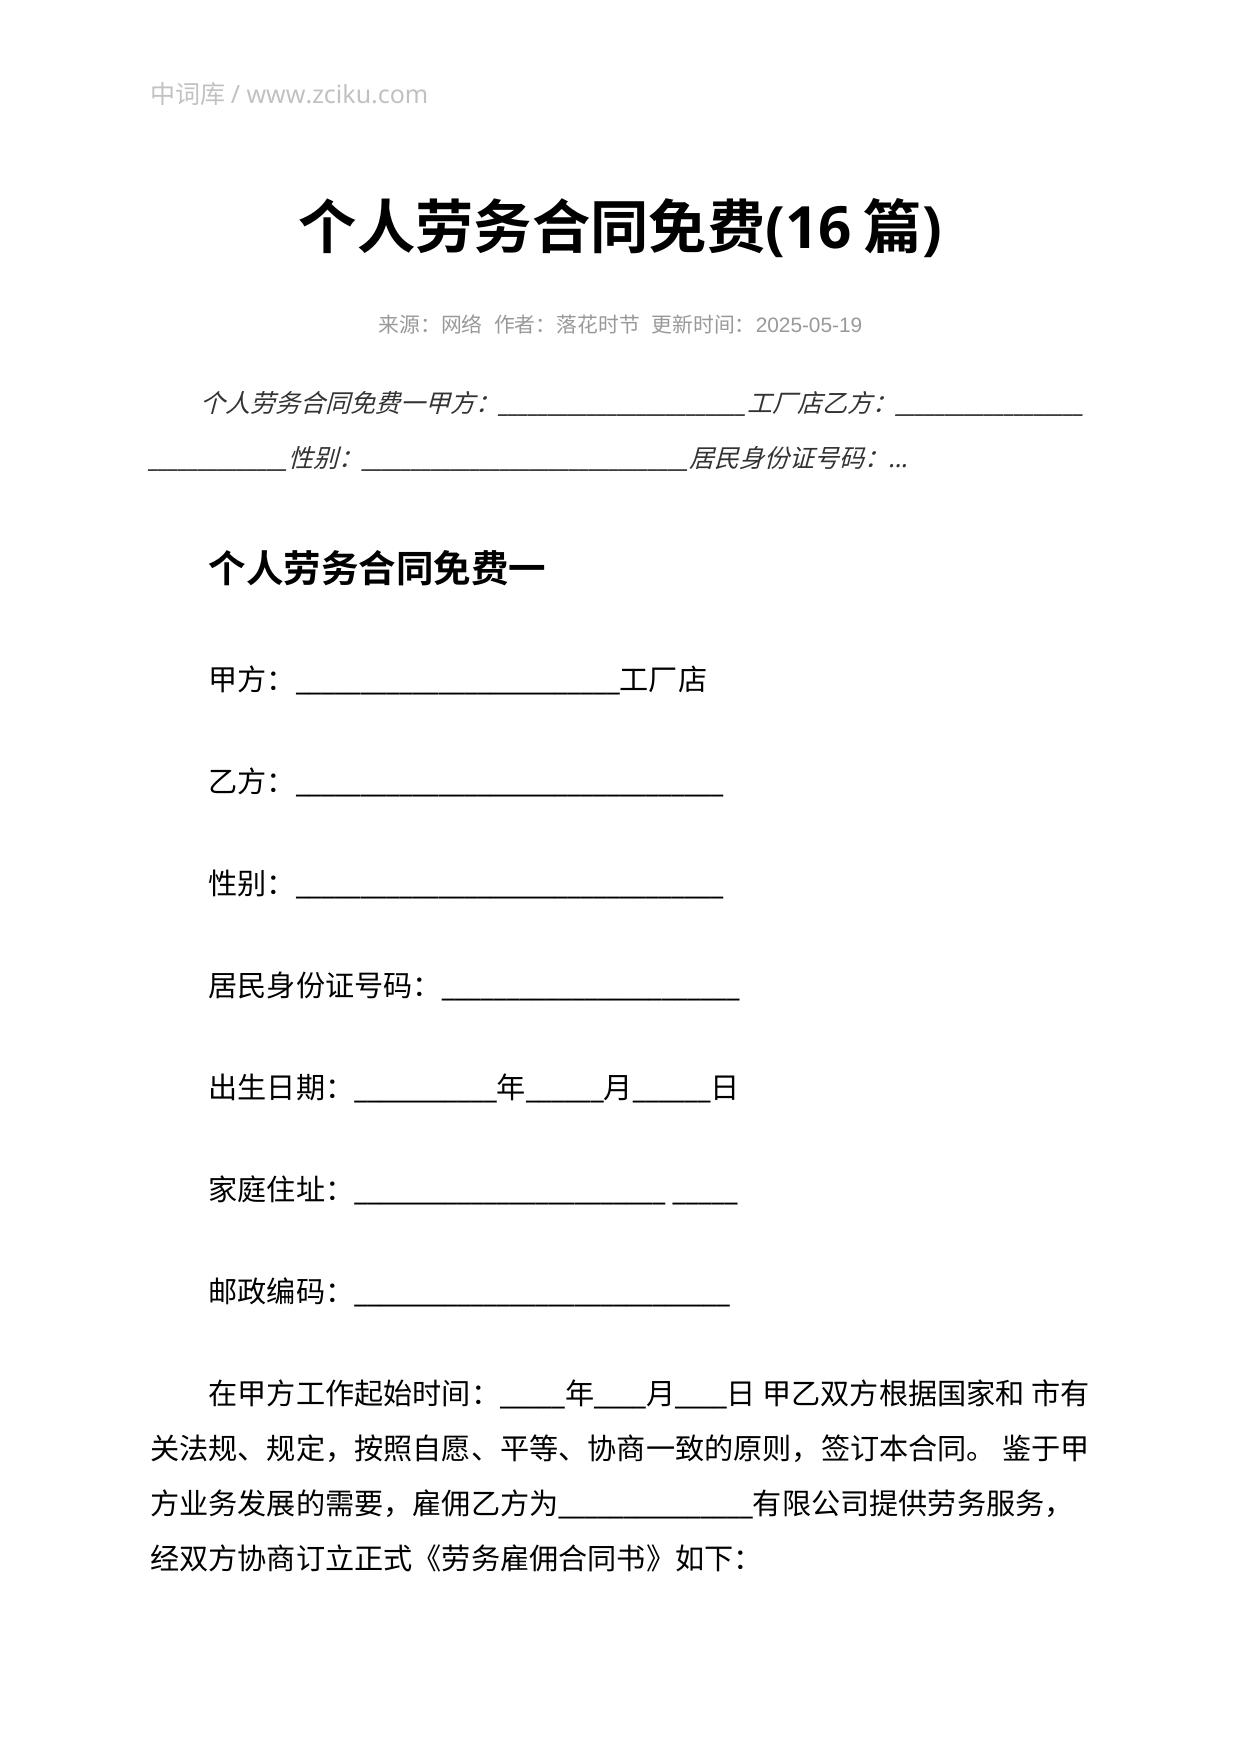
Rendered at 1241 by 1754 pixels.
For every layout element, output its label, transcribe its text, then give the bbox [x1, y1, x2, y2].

text 来源：网络 作者：落花时节 更新时间：2025-05-19 [150, 313, 1090, 337]
text 个人劳务合同免费一 [150, 539, 1090, 594]
text 甲方：_________________________工厂店 [150, 657, 1090, 699]
text 性别：_________________________________ [150, 861, 1090, 903]
text 居民身份证号码：_______________________ [150, 963, 1090, 1005]
text 出生日期：___________年______月______日 [150, 1065, 1090, 1107]
text 邮政编码：_____________________________ [150, 1269, 1090, 1311]
text 个人劳务合同免费一甲方：_________________________工厂店乙方：_________________________________性别：_________________________________居民身份证号码：... [150, 384, 1090, 474]
text 家庭住址：________________________ _____ [150, 1167, 1090, 1209]
subtitle 个人劳务合同免费(16篇) [150, 181, 1090, 266]
text 乙方：_________________________________ [150, 759, 1090, 801]
text 在甲方工作起始时间：_____年____月____日 甲乙双方根据国家和 市有关法规、规定，按照自愿、平等、协商一致的原则，签订本合同。 鉴于甲方业务发展的需要，雇佣乙方为_______________有限公司提供劳务服务，经双方协商订立正式《劳务雇佣合同书》如下： [150, 1371, 1090, 1578]
